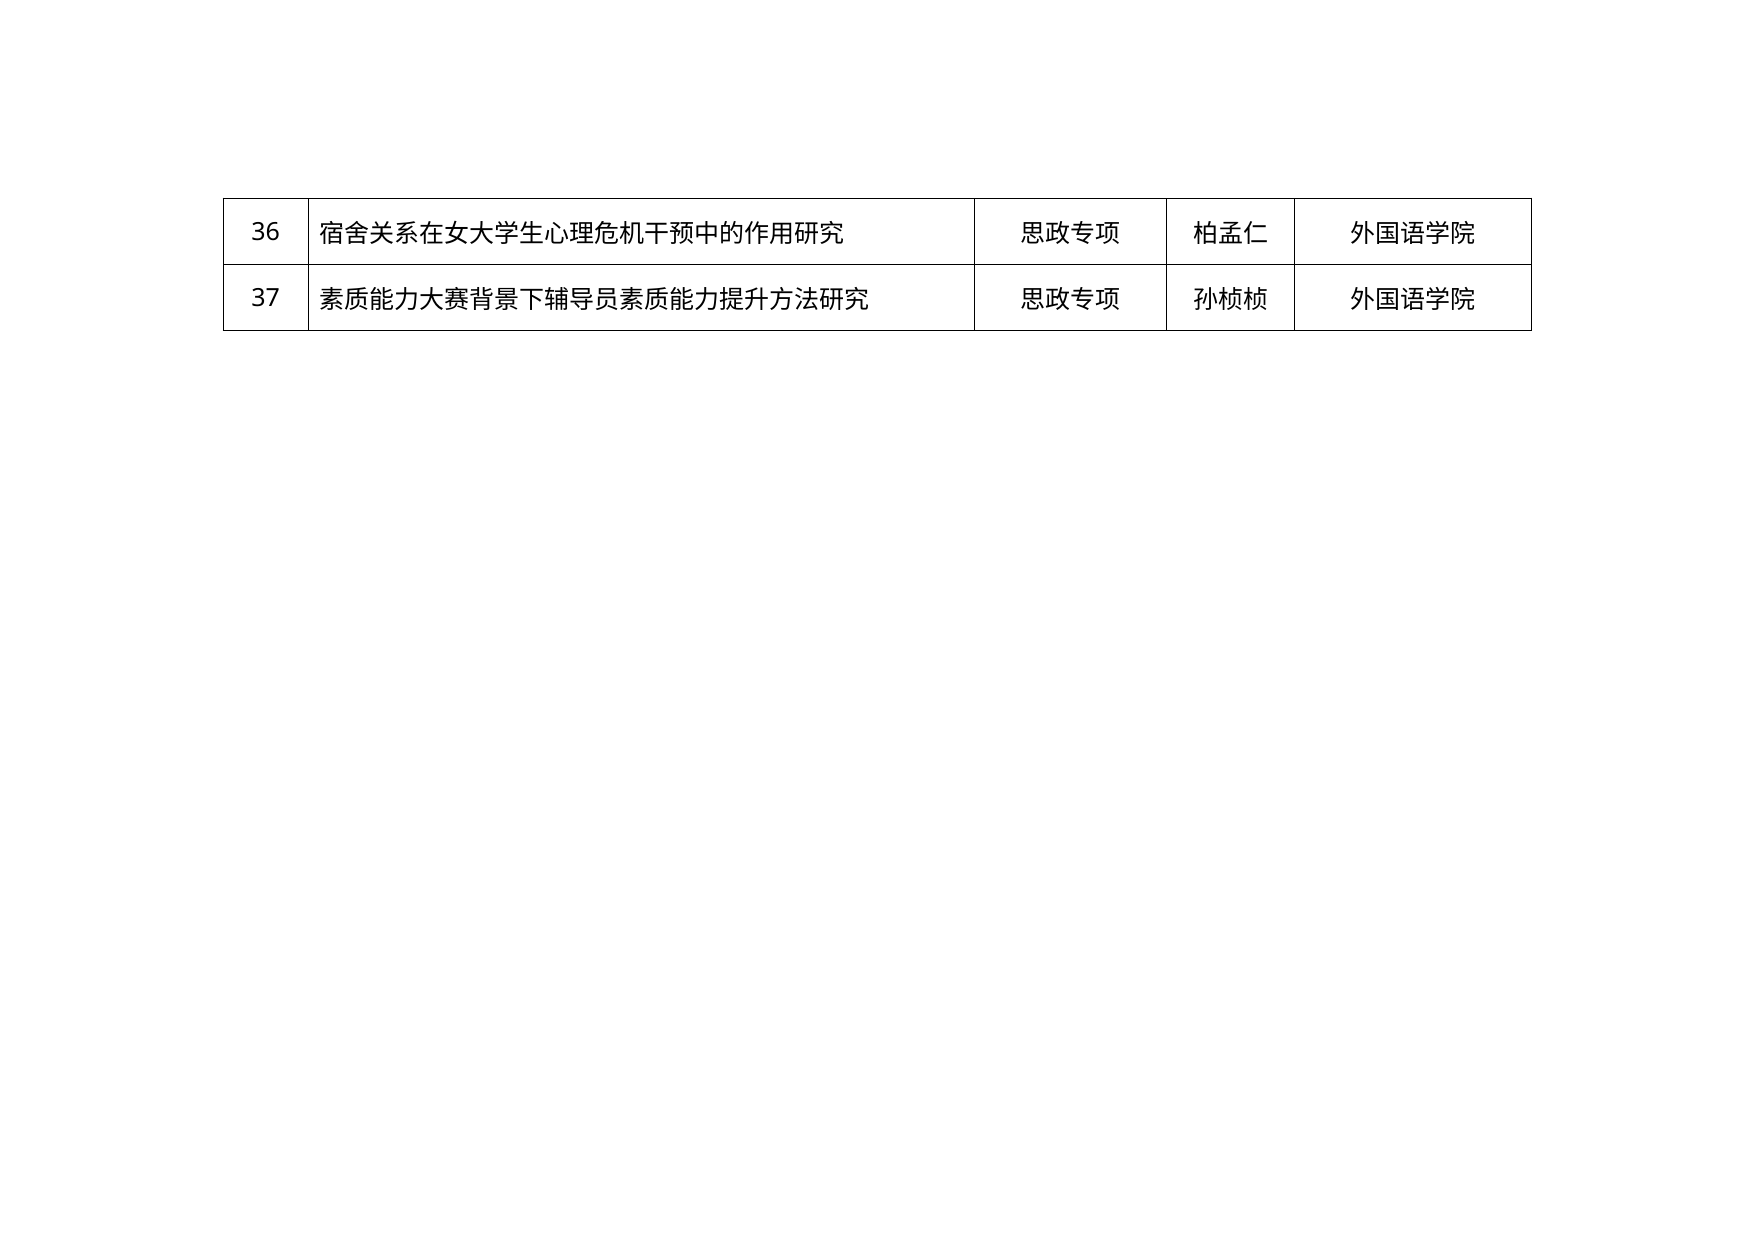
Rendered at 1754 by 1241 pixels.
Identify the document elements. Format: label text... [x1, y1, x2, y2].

table_cell 外国语学院 [1295, 199, 1531, 264]
table_cell 宿舍关系在女大学生心理危机干预中的作用研究 [309, 199, 974, 264]
table_cell 思政专项 [975, 265, 1166, 330]
table_cell 思政专项 [975, 199, 1166, 264]
table_cell 外国语学院 [1295, 265, 1531, 330]
table_cell 37 [224, 265, 308, 330]
table_cell 柏孟仁 [1167, 199, 1294, 264]
table_cell 素质能力大赛背景下辅导员素质能力提升方法研究 [309, 265, 974, 330]
table_cell 孙桢桢 [1167, 265, 1294, 330]
table_cell 36 [224, 199, 308, 264]
